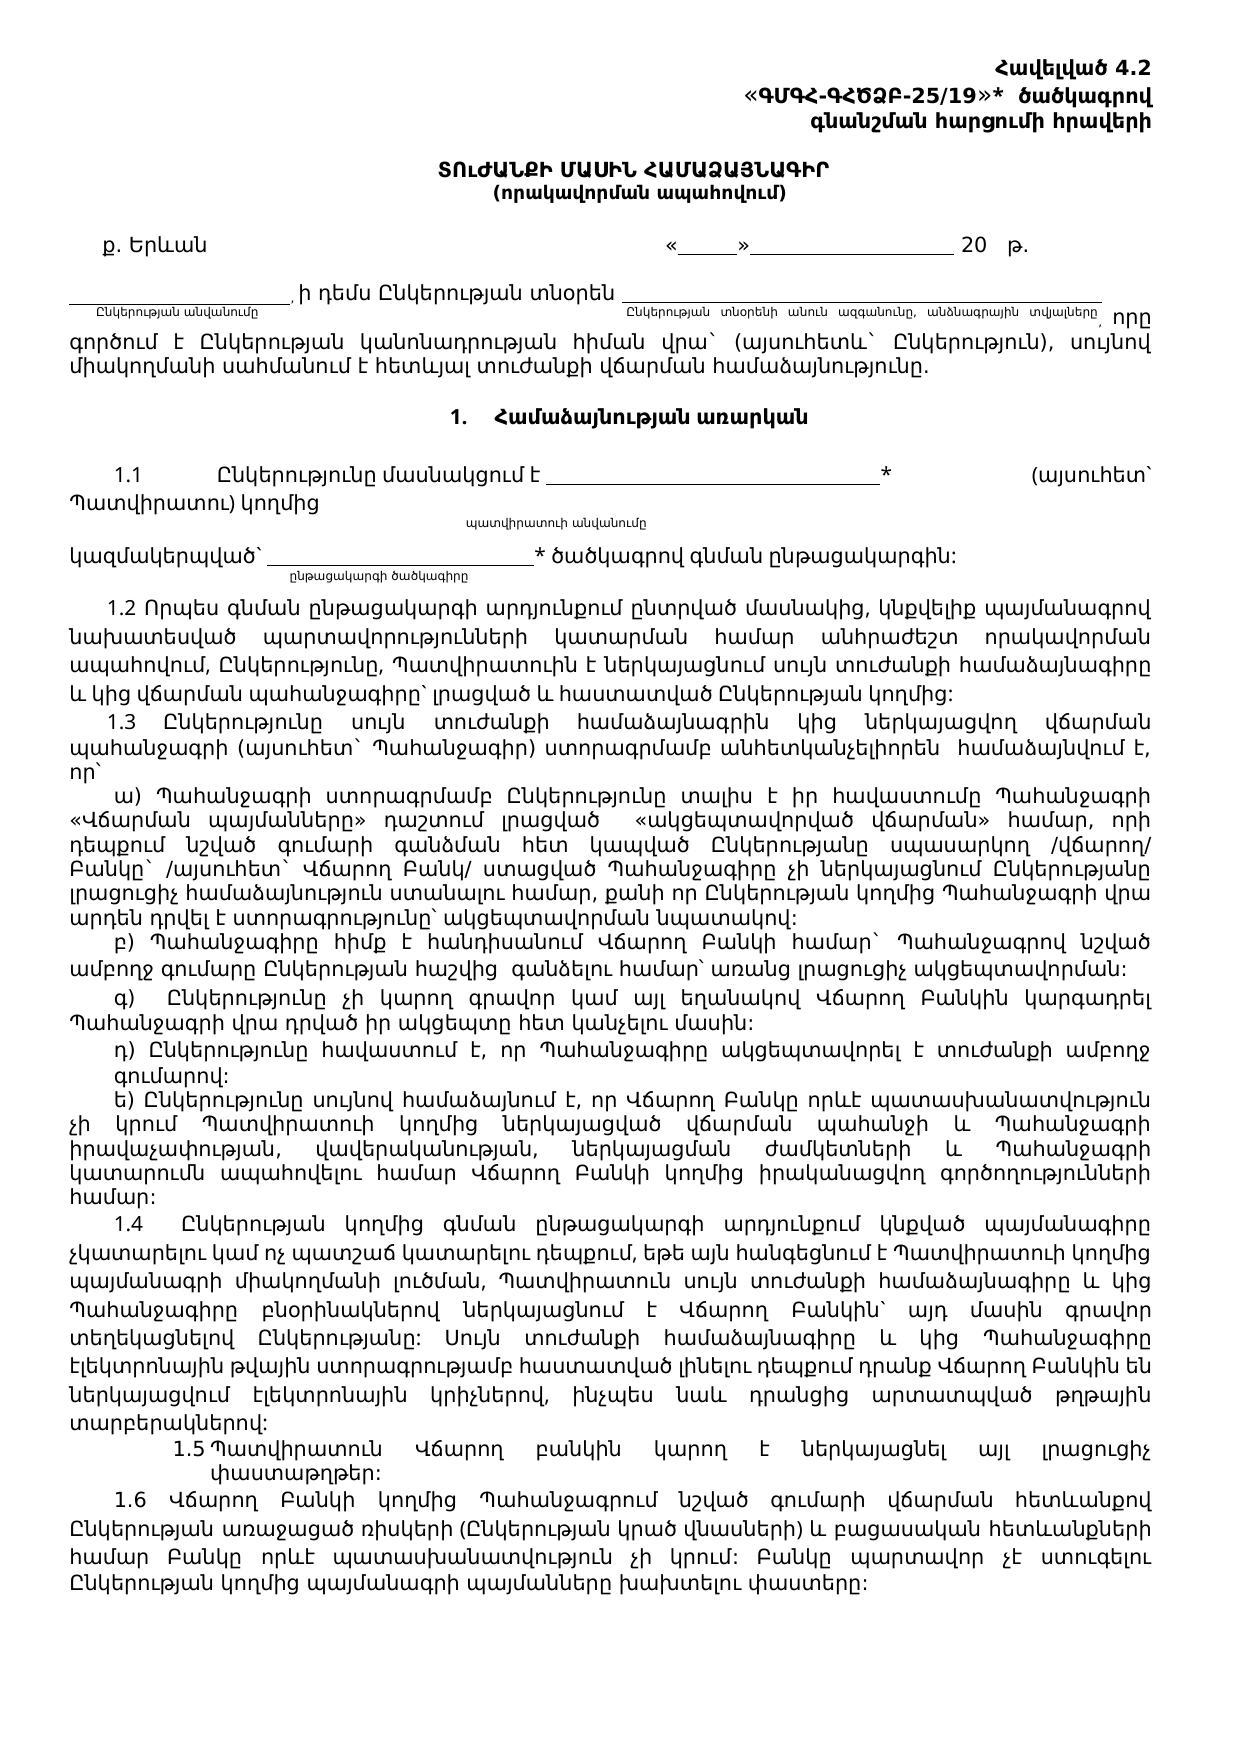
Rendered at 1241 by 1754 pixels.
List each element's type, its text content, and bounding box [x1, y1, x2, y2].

text ՏՈւԺԱՆՔԻ ՄԱՍԻՆ ՀԱՄԱՁԱՅՆԱԳԻՐ [69, 158, 1152, 182]
text «ԳՄԳՀ-ԳՀԾՁԲ-25/19»* ծածկագրով [69, 80, 1152, 109]
text գ) Ընկերությունը չի կարող գրավոր կամ այլ եղանակով Վճարող Բանկին կարգադրել Պահանջագրի վրա դրված իր ակցեպտը հետ կանչելու մասին: [69, 983, 1152, 1035]
text ա) Պահանջագրի ստորագրմամբ Ընկերությունը տալիս է իր հավաստումը Պահանջագրի «Վճարման պայմանները» դաշտում լրացված «ակցեպտավորված վճարման» համար, որի դեպքում նշված գումարի գանձման հետ կապված Ընկերությանը սպասարկող /վճարող/ Բանկը` /այսուհետ` Վճարող Բանկ/ ստացված Պահանջագիրը չի ներկայացնում Ընկերությանը լրացուցիչ համաձայնություն ստանալու համար, քանի որ Ընկերության կողմից Պահանջագրի վրա արդեն դրվել է ստորագրությունը՝ ակցեպտավորման նպատակով: [69, 784, 1152, 930]
text 1.4 Ընկերության կողմից գնման ընթացակարգի արդյունքում կնքված պայմանագիրը չկատարելու կամ ոչ պատշաճ կատարելու դեպքում, եթե այն հանգեցնում է Պատվիրատուի կողմից պայմանագրի միակողմանի լուծման, Պատվիրատուն սույն տուժանքի համաձայնագիրը և կից Պահանջագիրը բնօրինակներով ներկայացնում է Վճարող Բանկին` այդ մասին գրավոր տեղեկացնելով Ընկերությանը: Սույն տուժանքի համաձայնագիրը և կից Պահանջագիրը էլեկտրոնային թվային ստորագրությամբ հաստատված լինելու դեպքում դրանք Վճարող Բանկին են ներկայացվում էլեկտրոնային կրիչներով, ինչպես նաև դրանցից արտատպված թղթային տարբերակներով: [69, 1209, 1152, 1437]
list Պատվիրատուն Վճարող բանկին կարող է ներկայացնել այլ լրացուցիչ փաստաթղթեր: [172, 1437, 1152, 1485]
text 1.3 Ընկերությունը սույն տուժանքի համաձայնագրին կից ներկայացվող վճարման պահանջագրի (այսուհետ` Պահանջագիր) ստորագրմամբ անհետկանչելիորեն համաձայնվում է, որ՝ [69, 707, 1152, 784]
text պատվիրատուի անվանումը [113, 517, 1152, 541]
list Ընկերությունը մասնակցում է * (այսուհետ` Պատվիրատու) կողմից [69, 460, 1152, 517]
list Համաձայնության առարկան [107, 402, 1152, 431]
text , ի դեմս Ընկերության տնօրեն [69, 281, 1152, 305]
text գնանշման հարցումի հրավերի [69, 109, 1152, 133]
text բ) Պահանջագիրը հիմք է հանդիսանում Վճարող Բանկի համար` Պահանջագրով նշված ամբողջ գումարը Ընկերության հաշվից գանձելու համար՝ առանց լրացուցիչ ակցեպտավորման: [69, 930, 1152, 983]
text 1.6 Վճարող Բանկի կողմից Պահանջագրում նշված գումարի վճարման հետևանքով Ընկերության առաջացած ռիսկերի (Ընկերության կրած վնասների) և բացասական հետևանքների համար Բանկը որևէ պատասխանատվություն չի կրում: Բանկը պարտավոր չէ ստուգելու Ընկերության կողմից պայմանագրի պայմանները խախտելու փաստերը: [69, 1485, 1152, 1595]
text ընթացակարգի ծածկագիրը [113, 569, 1152, 593]
text 1.2 Որպես գնման ընթացակարգի արդյունքում ընտրված մասնակից, կնքվելիք պայմանագրով նախատեսված պարտավորությունների կատարման համար անհրաժեշտ որակավորման ապահովում, Ընկերությունը, Պատվիրատուին է ներկայացնում սույն տուժանքի համաձայնագիրը և կից վճարման պահանջագիրը` լրացված և հաստատված Ընկերության կողմից: [69, 593, 1152, 707]
text Ընկերության անվանումը Ընկերության տնօրենի անուն ազգանունը, անձնագրային տվյալները, որը գործում է Ընկերության կանոնադրության հիման վրա` (այսուհետև` Ընկերություն), սույնով միակողմանի սահմանում է հետևյալ տուժանքի վճարման համաձայնությունը. [69, 305, 1152, 378]
text ե) Ընկերությունը սույնով համաձայնում է, որ Վճարող Բանկը որևէ պատասխանատվություն չի կրում Պատվիրատուի կողմից ներկայացված վճարման պահանջի և Պահանջագրի իրավաչափության, վավերականության, ներկայացման ժամկետների և Պահանջագրի կատարումն ապահովելու համար Վճարող Բանկի կողմից իրականացվող գործողությունների համար: [69, 1088, 1152, 1209]
text Հավելված 4.2 [69, 56, 1152, 80]
text կազմակերպված` * ծածկագրով գնման ընթացակարգին: [69, 541, 1152, 569]
text ք. Երևան « » 20 թ. [69, 233, 1152, 257]
text դ) Ընկերությունը հավաստում է, որ Պահանջագիրը ակցեպտավորել է տուժանքի ամբողջ գումարով: [113, 1035, 1152, 1088]
text (որակավորման ապահովում) [69, 182, 1152, 204]
